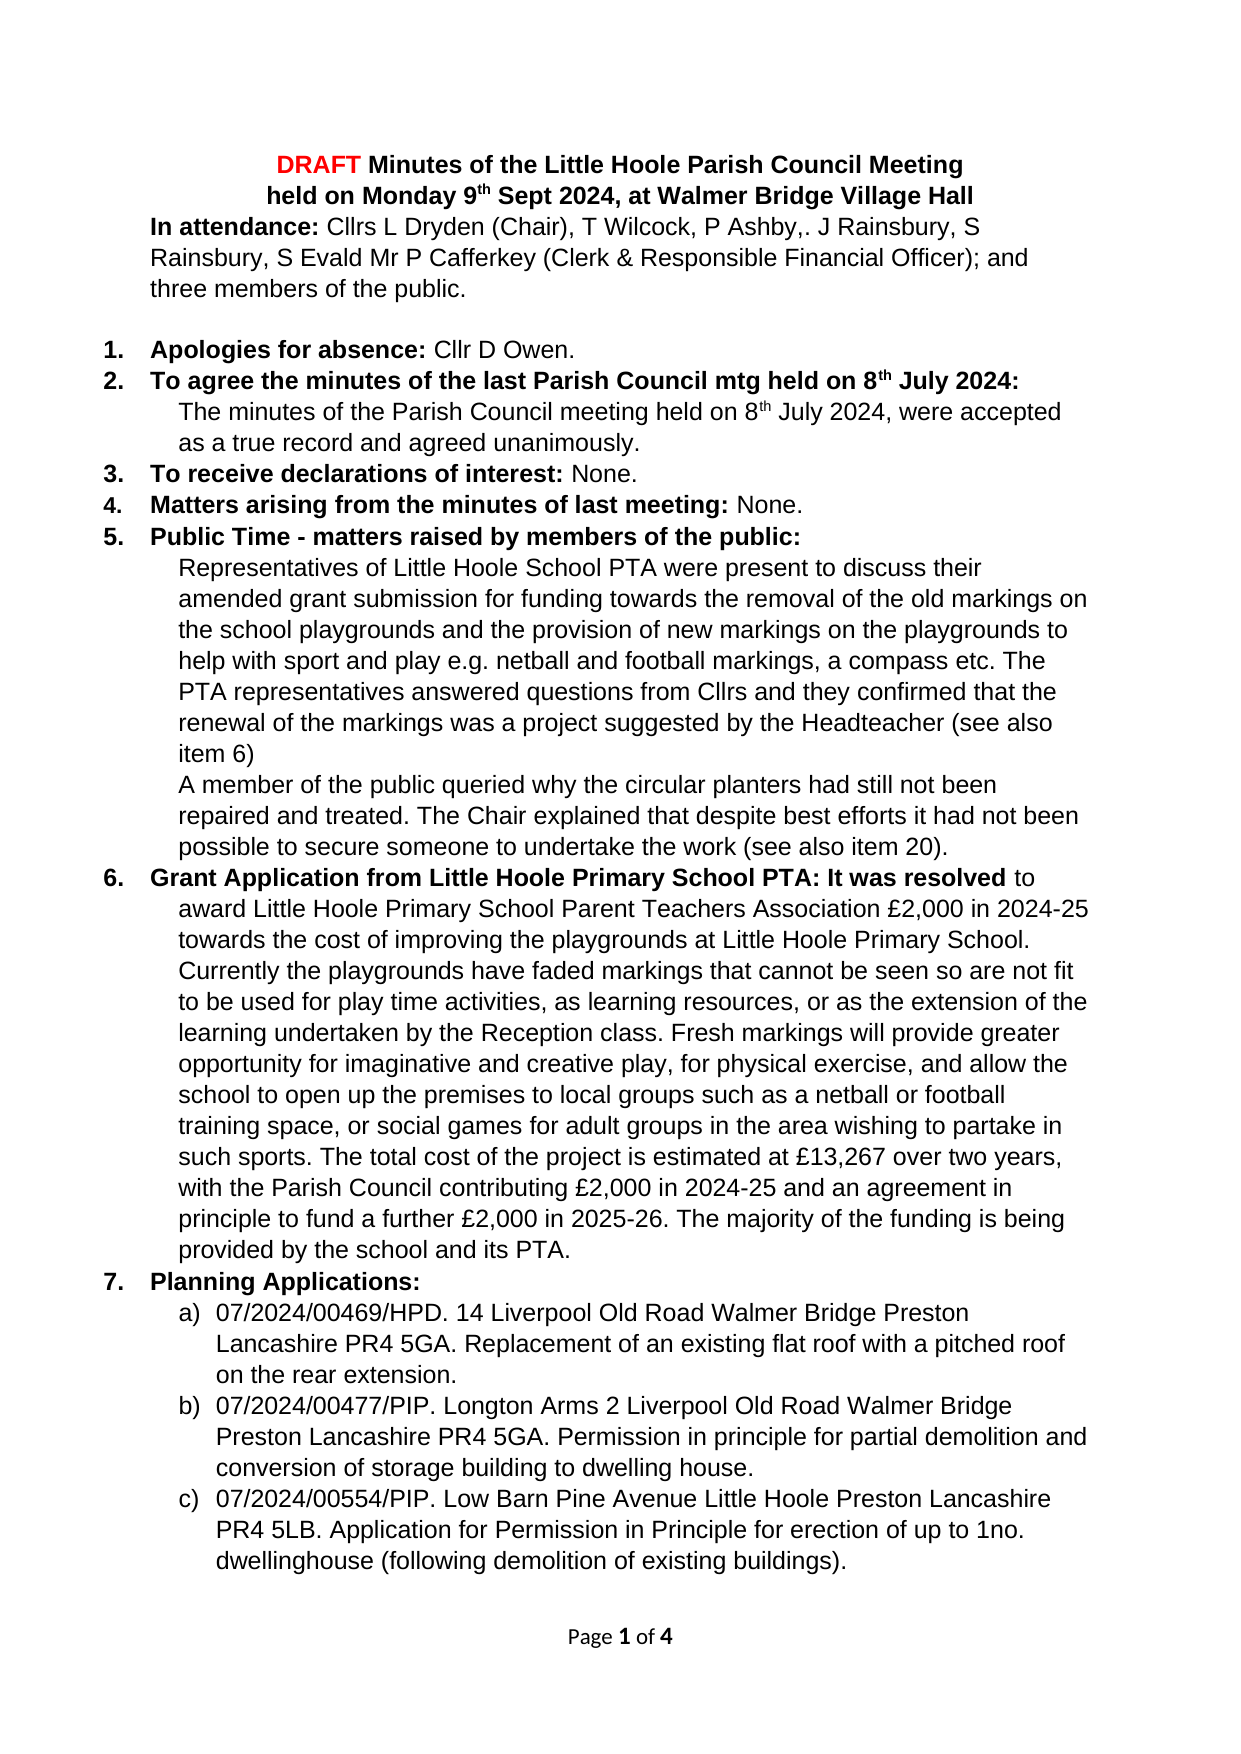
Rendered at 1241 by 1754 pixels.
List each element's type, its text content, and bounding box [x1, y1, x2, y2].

list To agree the minutes of the last Parish Council mtg held on 8th July 2024: The minutes of the Parish Council meeting held on 8th July 2024, were accepted as a true record and agreed unanimously. [103, 366, 1090, 457]
list Planning Applications: [103, 1267, 1090, 1295]
text held on Monday 9th Sept 2024, at Walmer Bridge Village Hall [150, 181, 1090, 210]
list To receive declarations of interest: None. [103, 459, 1090, 488]
list Grant Application from Little Hoole Primary School PTA: It was resolved to award Little Hoole Primary School Parent Teachers Association £2,000 in 2024-25 towards the cost of improving the playgrounds at Little Hoole Primary School. Currently the playgrounds have faded markings that cannot be seen so are not fit to be used for play time activities, as learning resources, or as the extension of the learning undertaken by the Reception class. Fresh markings will provide greater opportunity for imaginative and creative play, for physical exercise, and allow the school to open up the premises to local groups such as a netball or football training space, or social games for adult groups in the area wishing to partake in such sports. The total cost of the project is estimated at £13,267 over two years, with the Parish Council contributing £2,000 in 2024-25 and an agreement in principle to fund a further £2,000 in 2025-26. The majority of the funding is being provided by the school and its PTA. [103, 863, 1090, 1264]
text A member of the public queried why the circular planters had still not been repaired and treated. The Chair explained that despite best efforts it had not been possible to secure someone to undertake the work (see also item 20). [178, 770, 1090, 861]
text In attendance: Cllrs L Dryden (Chair), T Wilcock, P Ashby,. J Rainsbury, S Rainsbury, S Evald Mr P Cafferkey (Clerk & Responsible Financial Officer); and three members of the public. [150, 212, 1090, 333]
list 07/2024/00554/PIP. Low Barn Pine Avenue Little Hoole Preston Lancashire PR4 5LB. Application for Permission in Principle for erection of up to 1no. dwellinghouse (following demolition of existing buildings). [178, 1484, 1090, 1575]
list 07/2024/00477/PIP. Longton Arms 2 Liverpool Old Road Walmer Bridge Preston Lancashire PR4 5GA. Permission in principle for partial demolition and conversion of storage building to dwelling house. [178, 1391, 1090, 1482]
list Apologies for absence: Cllr D Owen. [103, 335, 1090, 364]
list Public Time - matters raised by members of the public: Representatives of Little Hoole School PTA were present to discuss their amended grant submission for funding towards the removal of the old markings on the school playgrounds and the provision of new markings on the playgrounds to help with sport and play e.g. netball and football markings, a compass etc. The PTA representatives answered questions from Cllrs and they confirmed that the renewal of the markings was a project suggested by the Headteacher (see also item 6) [103, 522, 1090, 768]
list Matters arising from the minutes of last meeting: None. [103, 491, 1090, 519]
list 07/2024/00469/HPD. 14 Liverpool Old Road Walmer Bridge Preston Lancashire PR4 5GA. Replacement of an existing flat roof with a pitched roof on the rear extension. [178, 1298, 1090, 1388]
text DRAFT Minutes of the Little Hoole Parish Council Meeting [150, 150, 1090, 179]
